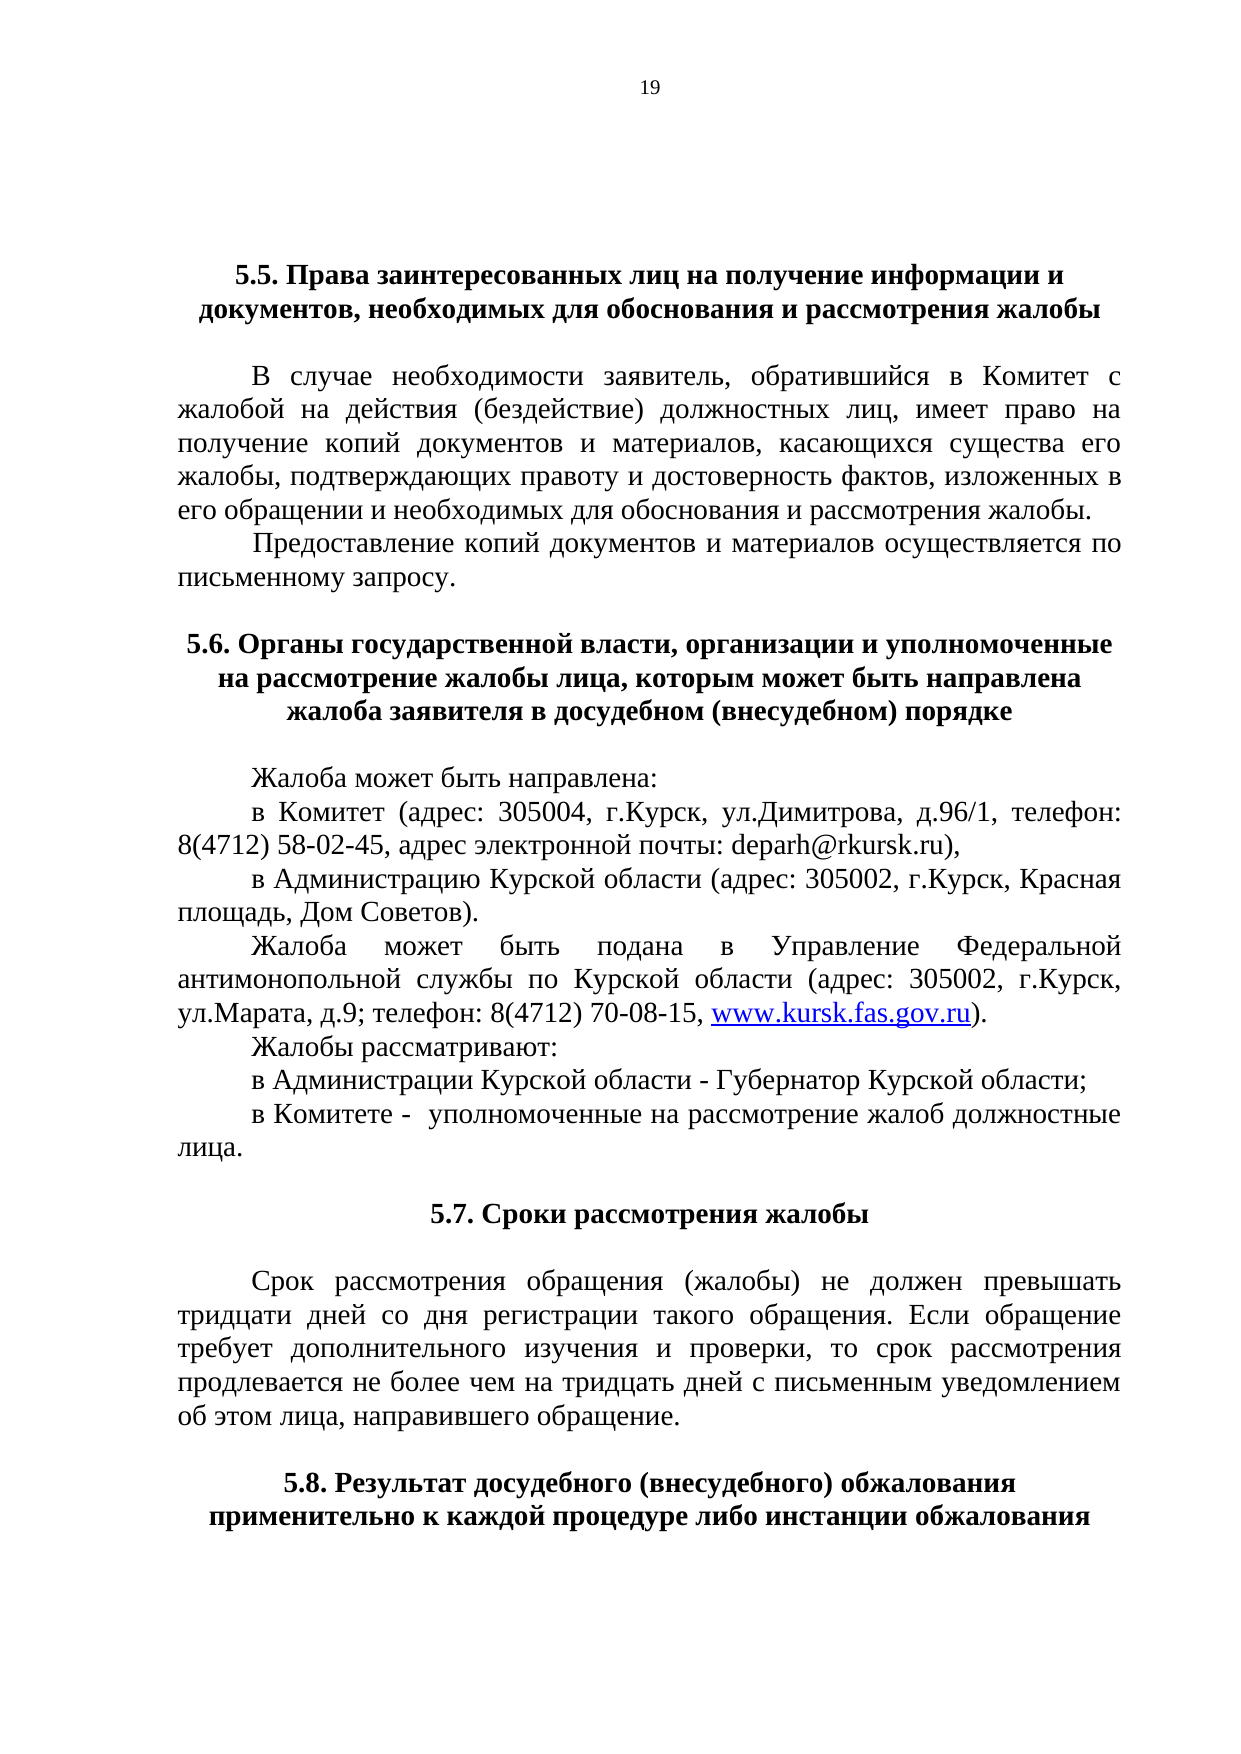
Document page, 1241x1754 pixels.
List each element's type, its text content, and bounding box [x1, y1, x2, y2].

text в Комитет (адрес: 305004, г.Курск, ул.Димитрова, д.96/1, телефон: 8(4712) 58-02-45, адрес электронной почты: deparh@rkursk.ru), [177, 794, 1122, 861]
text Жалоба может быть направлена: [177, 760, 1122, 794]
text в Комитете - уполномоченные на рассмотрение жалоб должностные лица. [177, 1096, 1122, 1163]
text Срок рассмотрения обращения (жалобы) не должен превышать тридцати дней со дня регистрации такого обращения. Если обращение требует дополнительного изучения и проверки, то срок рассмотрения продлевается не более чем на тридцать дней с письменным уведомлением об этом лица, направившего обращение. [177, 1263, 1122, 1431]
text Жалобы рассматривают: [177, 1029, 1122, 1062]
text в Администрации Курской области - Губернатор Курской области; [177, 1062, 1122, 1096]
text Жалоба может быть подана в Управление Федеральной антимонопольной службы по Курской области (адрес: 305002, г.Курск, ул.Марата, д.9; телефон: 8(4712) 70-08-15, www.kursk.fas.gov.ru). [177, 928, 1122, 1029]
text Предоставление копий документов и материалов осуществляется по письменному запросу. [177, 526, 1122, 593]
text 5.7. Сроки рассмотрения жалобы [177, 1196, 1122, 1230]
text 5.6. Органы государственной власти, организации и уполномоченные на рассмотрение жалобы лица, которым может быть направлена жалоба заявителя в досудебном (внесудебном) порядке [177, 626, 1122, 727]
text в Администрацию Курской области (адрес: 305002, г.Курск, Красная площадь, Дом Советов). [177, 861, 1122, 928]
text В случае необходимости заявитель, обратившийся в Комитет с жалобой на действия (бездействие) должностных лиц, имеет право на получение копий документов и материалов, касающихся существа его жалобы, подтверждающих правоту и достоверность фактов, изложенных в его обращении и необходимых для обоснования и рассмотрения жалобы. [177, 358, 1122, 526]
text 5.8. Результат досудебного (внесудебного) обжалования применительно к каждой процедуре либо инстанции обжалования [177, 1465, 1122, 1532]
text 5.5. Права заинтересованных лиц на получение информации и документов, необходимых для обоснования и рассмотрения жалобы [177, 257, 1122, 324]
